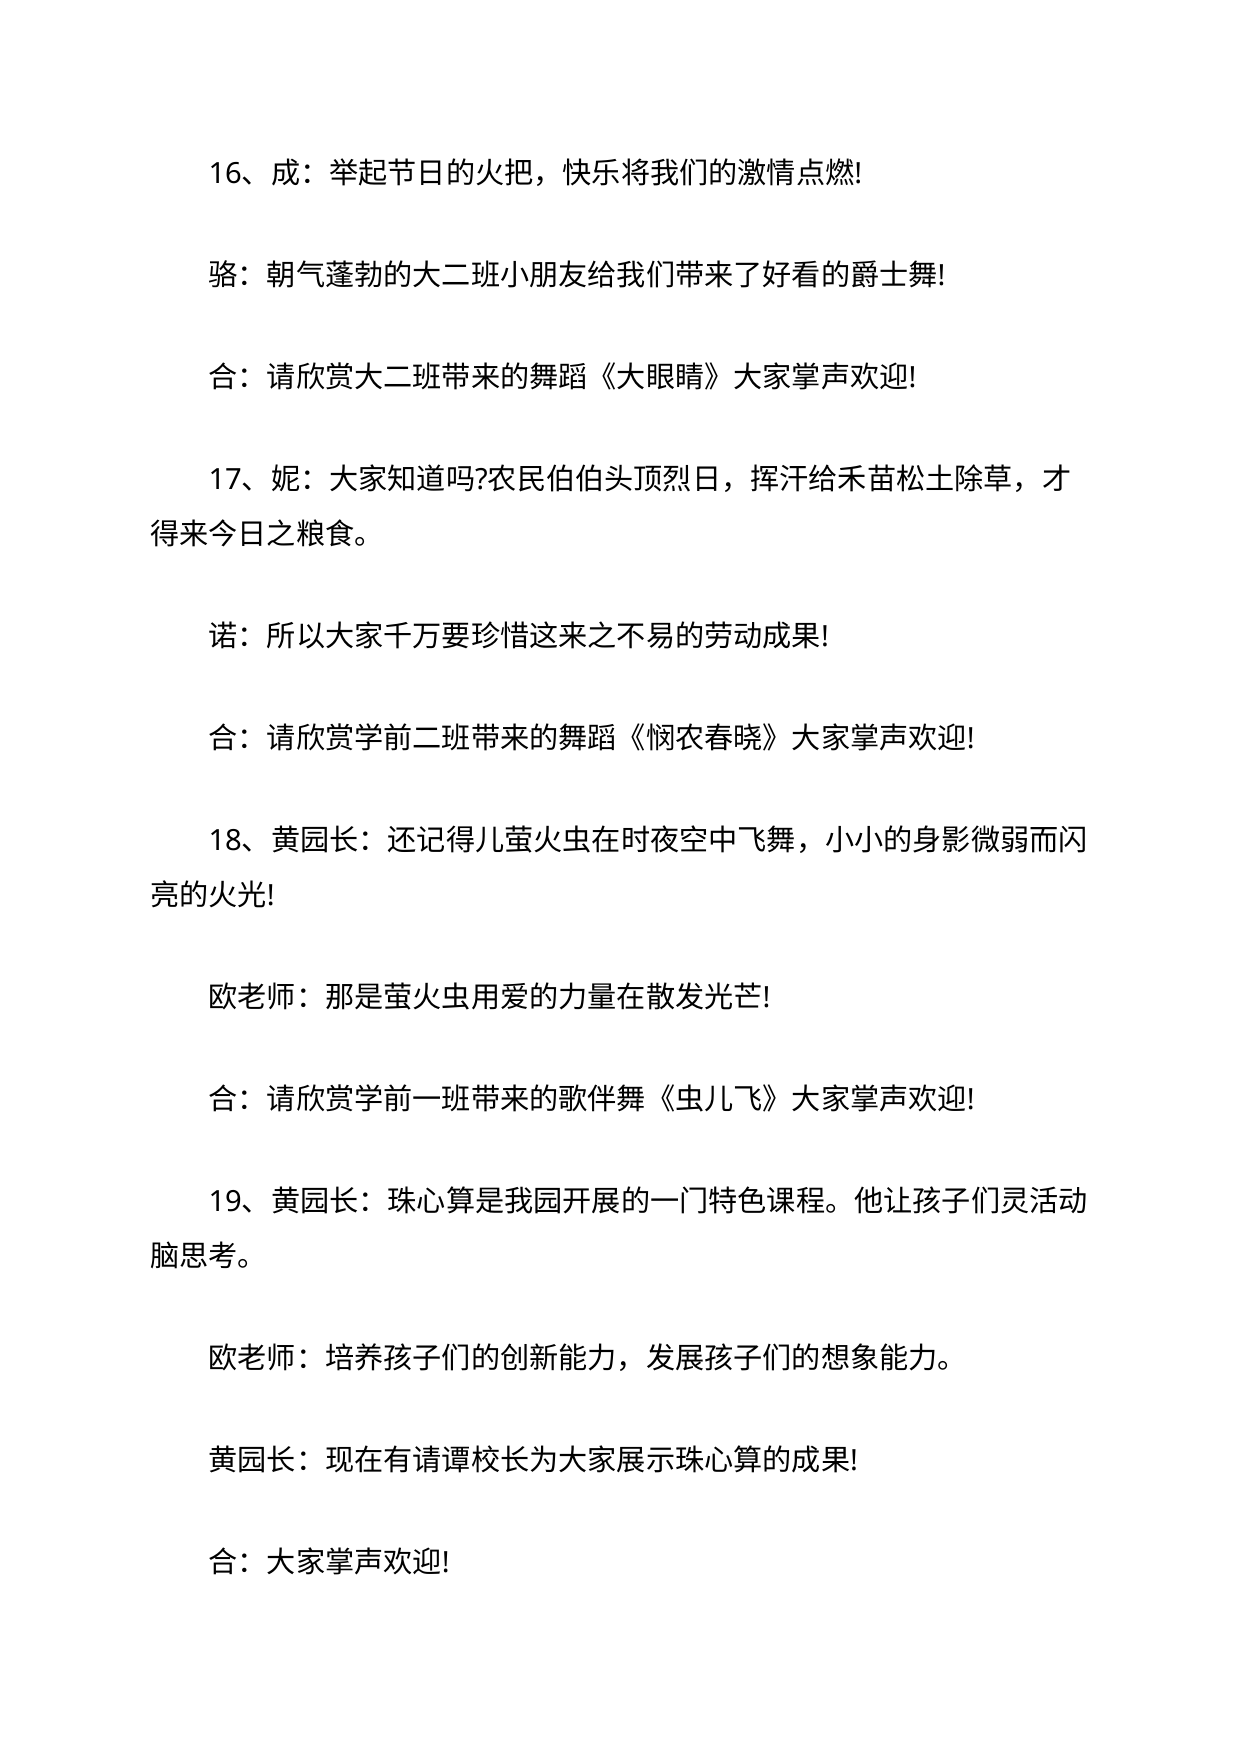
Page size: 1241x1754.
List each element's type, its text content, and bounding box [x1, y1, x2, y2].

text 17、妮：大家知道吗?农民伯伯头顶烈日，挥汗给禾苗松土除草，才得来今日之粮食。 [150, 456, 1090, 553]
text 欧老师：培养孩子们的创新能力，发展孩子们的想象能力。 [150, 1334, 1090, 1377]
text 18、黄园长：还记得儿萤火虫在时夜空中飞舞，小小的身影微弱而闪亮的火光! [150, 817, 1090, 914]
text 合：请欣赏大二班带来的舞蹈《大眼睛》大家掌声欢迎! [150, 354, 1090, 396]
text 16、成：举起节日的火把，快乐将我们的激情点燃! [150, 150, 1090, 192]
text 诺：所以大家千万要珍惜这来之不易的劳动成果! [150, 613, 1090, 655]
text 骆：朝气蓬勃的大二班小朋友给我们带来了好看的爵士舞! [150, 252, 1090, 294]
text 欧老师：那是萤火虫用爱的力量在散发光芒! [150, 974, 1090, 1016]
text 合：请欣赏学前一班带来的歌伴舞《虫儿飞》大家掌声欢迎! [150, 1076, 1090, 1118]
text 19、黄园长：珠心算是我园开展的一门特色课程。他让孩子们灵活动脑思考。 [150, 1178, 1090, 1275]
text 黄园长：现在有请谭校长为大家展示珠心算的成果! [150, 1436, 1090, 1478]
text 合：大家掌声欢迎! [150, 1538, 1090, 1581]
text 合：请欣赏学前二班带来的舞蹈《悯农春晓》大家掌声欢迎! [150, 715, 1090, 757]
